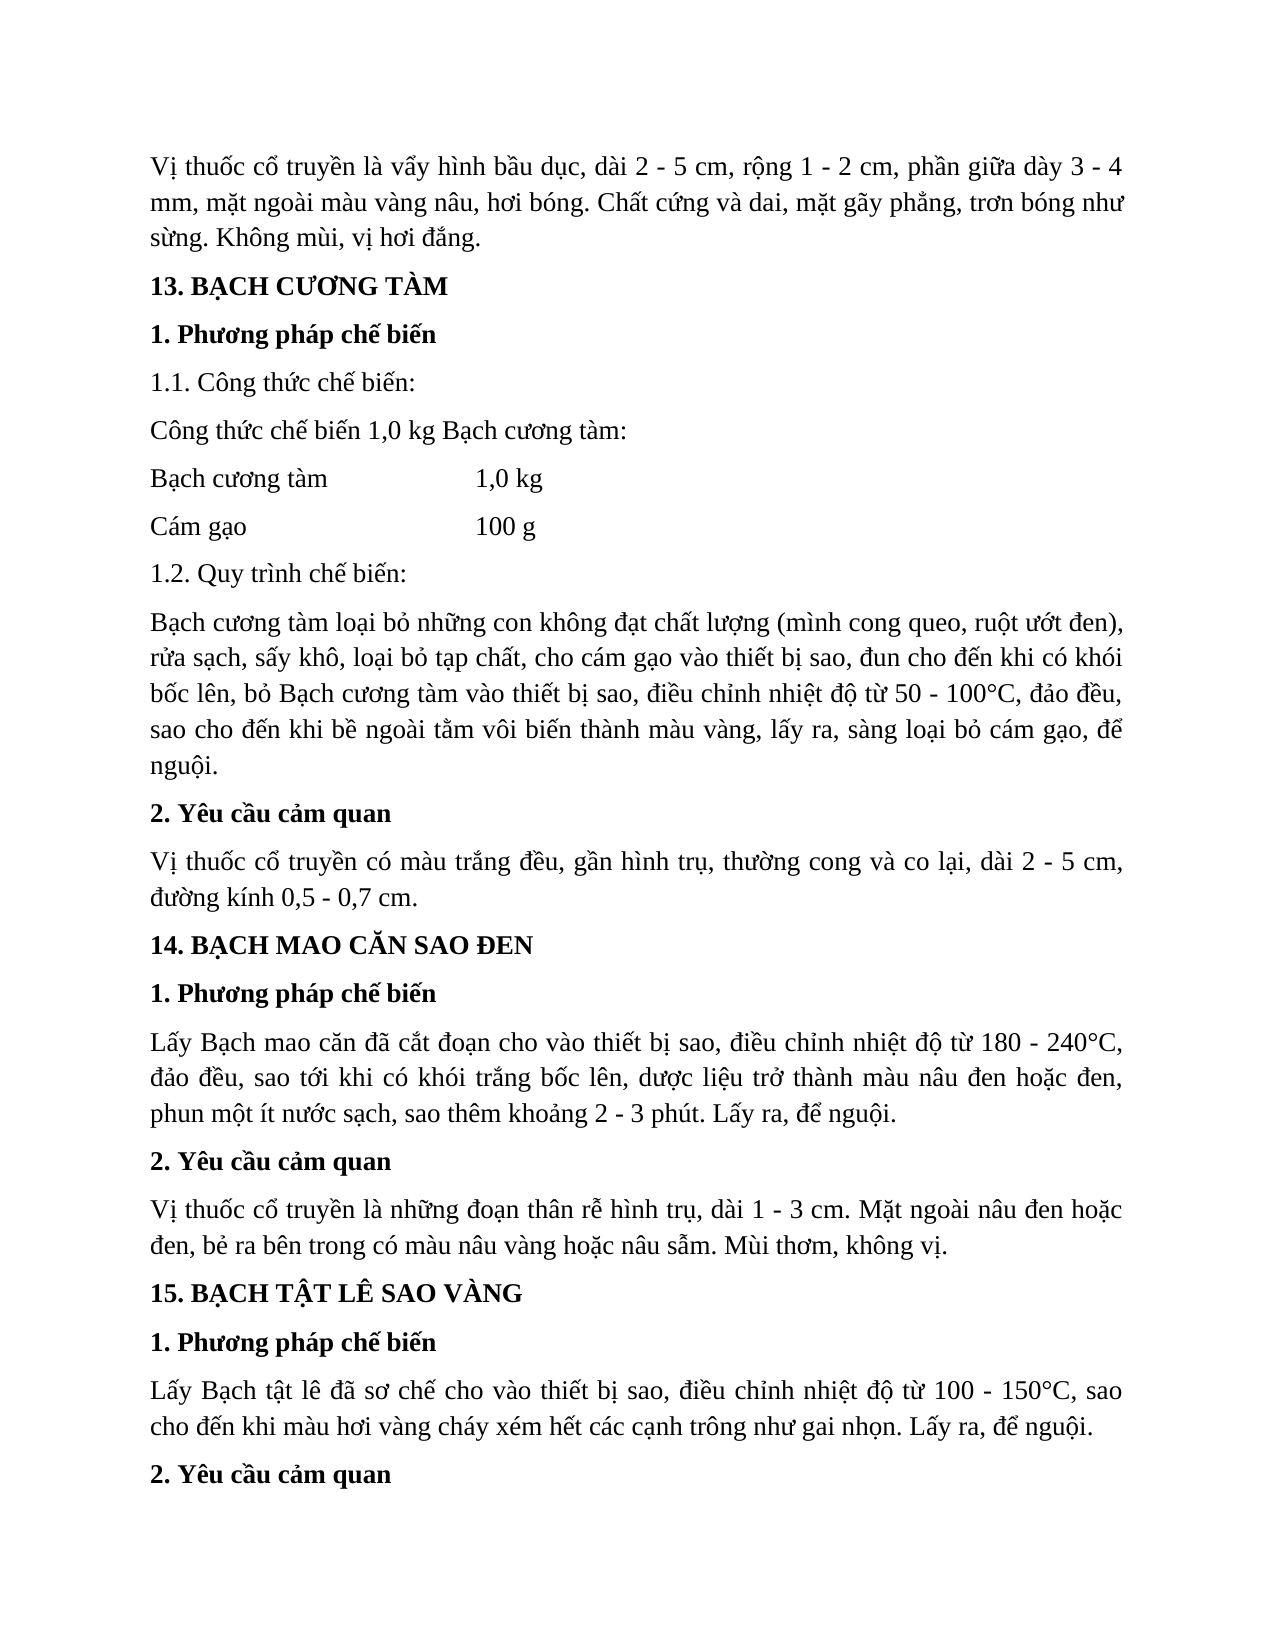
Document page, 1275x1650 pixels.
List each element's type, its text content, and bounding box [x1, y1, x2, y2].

text 13. BẠCH CƯƠNG TÀM [150, 270, 1125, 301]
table_cell Cám gạo [150, 498, 475, 545]
text 1.1. Công thức chế biến: [150, 366, 1125, 397]
text Vị thuốc cổ truyền là vẩy hình bầu dục, dài 2 - 5 cm, rộng 1 - 2 cm, phần giữa dày 3 - 4 mm, mặt ngoài màu vàng nâu, hơi bóng. Chất cứng và dai, mặt gãy phẳng, trơn bóng như sừng. Không mùi, vị hơi đắng. [150, 150, 1125, 253]
text 2. Yêu cầu cảm quan [150, 1145, 1125, 1176]
text 14. BẠCH MAO CĂN SAO ĐEN [150, 929, 1125, 960]
text 1. Phương pháp chế biến [150, 318, 1125, 349]
text Công thức chế biến 1,0 kg Bạch cương tàm: [150, 414, 1125, 446]
text Vị thuốc cổ truyền có màu trắng đều, gần hình trụ, thường cong và co lại, dài 2 - 5 cm, đường kính 0,5 - 0,7 cm. [150, 845, 1125, 912]
text 1. Phương pháp chế biến [150, 977, 1125, 1008]
text Lấy Bạch mao căn đã cắt đoạn cho vào thiết bị sao, điều chỉnh nhiệt độ từ 180 - 240°C, đảo đều, sao tới khi có khói trắng bốc lên, dược liệu trở thành màu nâu đen hoặc đen, phun một ít nước sạch, sao thêm khoảng 2 - 3 phút. Lấy ra, để nguội. [150, 1026, 1125, 1128]
table_cell 100 g [475, 498, 1125, 545]
text Lấy Bạch tật lê đã sơ chế cho vào thiết bị sao, điều chỉnh nhiệt độ từ 100 - 150°C, sao cho đến khi màu hơi vàng cháy xém hết các cạnh trông như gai nhọn. Lấy ra, để nguội. [150, 1374, 1125, 1441]
text Bạch cương tàm loại bỏ những con không đạt chất lượng (mình cong queo, ruột ướt đen), rửa sạch, sấy khô, loại bỏ tạp chất, cho cám gạo vào thiết bị sao, đun cho đến khi có khói bốc lên, bỏ Bạch cương tàm vào thiết bị sao, điều chỉnh nhiệt độ từ 50 - 100°C, đảo đều, sao cho đến khi bề ngoài tằm vôi biến thành màu vàng, lấy ra, sàng loại bỏ cám gạo, để nguội. [150, 606, 1125, 780]
text 1. Phương pháp chế biến [150, 1326, 1125, 1357]
text 15. BẠCH TẬT LÊ SAO VÀNG [150, 1277, 1125, 1309]
text 2. Yêu cầu cảm quan [150, 1458, 1125, 1489]
table_header 1,0 kg [475, 450, 1125, 498]
text 1.2. Quy trình chế biến: [150, 558, 1125, 589]
text 2. Yêu cầu cảm quan [150, 797, 1125, 828]
table_header Bạch cương tàm [150, 450, 475, 498]
text Vị thuốc cổ truyền là những đoạn thân rễ hình trụ, dài 1 - 3 cm. Mặt ngoài nâu đen hoặc đen, bẻ ra bên trong có màu nâu vàng hoặc nâu sẫm. Mùi thơm, không vị. [150, 1193, 1125, 1260]
